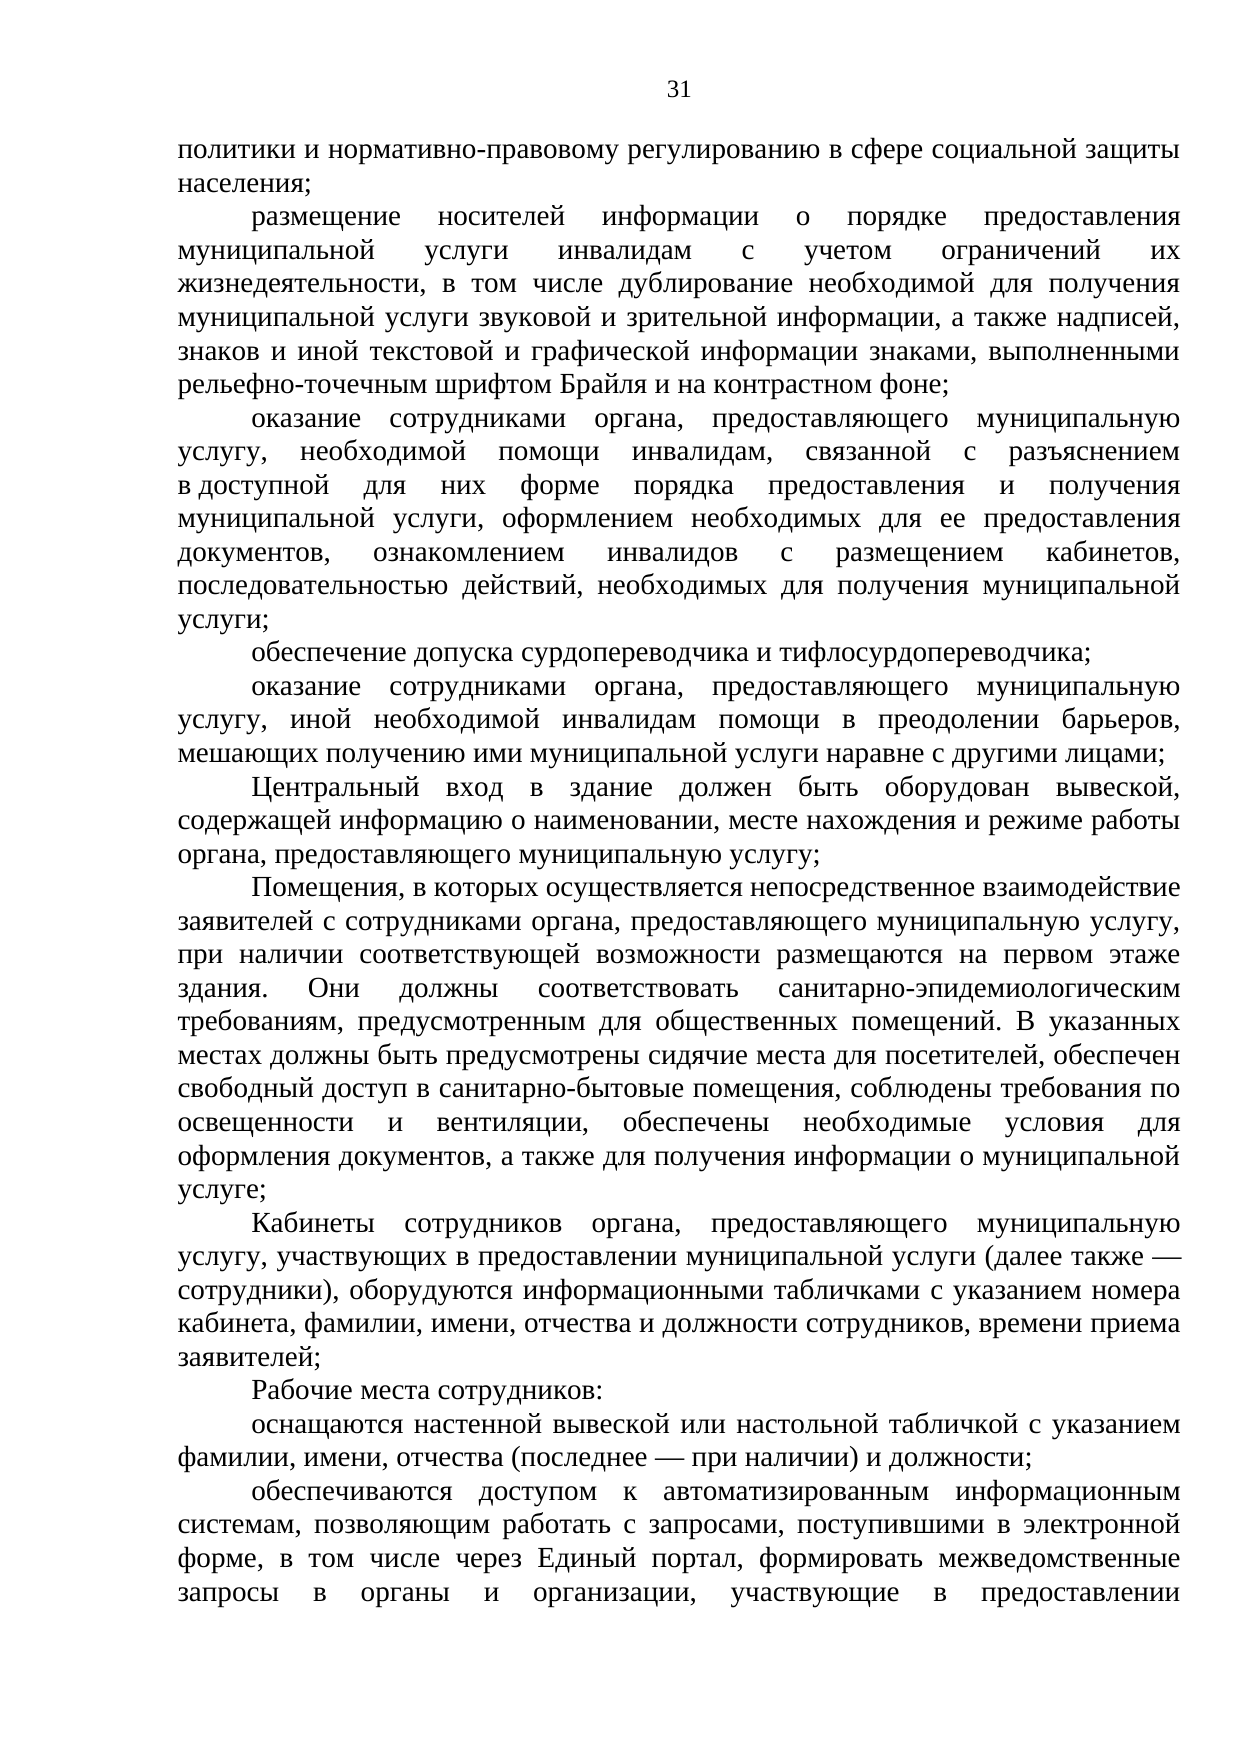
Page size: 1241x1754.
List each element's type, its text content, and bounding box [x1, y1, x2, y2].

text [177, 1473, 1181, 1607]
text Кабинеты сотрудников органа, предоставляющего муниципальную услугу, участвующих в предоставлении муниципальной услуги (далее также — сотрудники), оборудуются информационными табличками с указанием номера кабинета, фамилии, имени, отчества и должности сотрудников, времени приема заявителей; [177, 1205, 1181, 1372]
text размещение носителей информации о порядке предоставления муниципальной услуги инвалидам с учетом ограничений их жизнедеятельности, в том числе дублирование необходимой для получения муниципальной услуги звуковой и зрительной информации, а также надписей, знаков и иной текстовой и графической информации знаками, выполненными рельефно-точечным шрифтом Брайля и на контрастном фоне; [177, 198, 1181, 400]
text оказание сотрудниками органа, предоставляющего муниципальную услугу, необходимой помощи инвалидам, связанной с разъяснением в доступной для них форме порядка предоставления и получения муниципальной услуги, оформлением необходимых для ее предоставления документов, ознакомлением инвалидов с размещением кабинетов, последовательностью действий, необходимых для получения муниципальной услуги; [177, 400, 1181, 634]
text оснащаются настенной вывеской или настольной табличкой с указанием фамилии, имени, отчества (последнее — при наличии) и должности; [177, 1406, 1181, 1473]
text Центральный вход в здание должен быть оборудован вывеской, содержащей информацию о наименовании, месте нахождения и режиме работы органа, предоставляющего муниципальную услугу; [177, 769, 1181, 869]
text Рабочие места сотрудников: [177, 1372, 1181, 1406]
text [177, 131, 1181, 198]
text оказание сотрудниками органа, предоставляющего муниципальную услугу, иной необходимой инвалидам помощи в преодолении барьеров, мешающих получению ими муниципальной услуги наравне с другими лицами; [177, 668, 1181, 769]
text Помещения, в которых осуществляется непосредственное взаимодействие заявителей с сотрудниками органа, предоставляющего муниципальную услугу, при наличии соответствующей возможности размещаются на первом этаже здания. Они должны соответствовать санитарно-эпидемиологическим требованиям, предусмотренным для общественных помещений. В указанных местах должны быть предусмотрены сидячие места для посетителей, обеспечен свободный доступ в санитарно-бытовые помещения, соблюдены требования по освещенности и вентиляции, обеспечены необходимые условия для оформления документов, а также для получения информации о муниципальной услуге; [177, 869, 1181, 1205]
text обеспечение допуска сурдопереводчика и тифлосурдопереводчика; [177, 634, 1181, 668]
